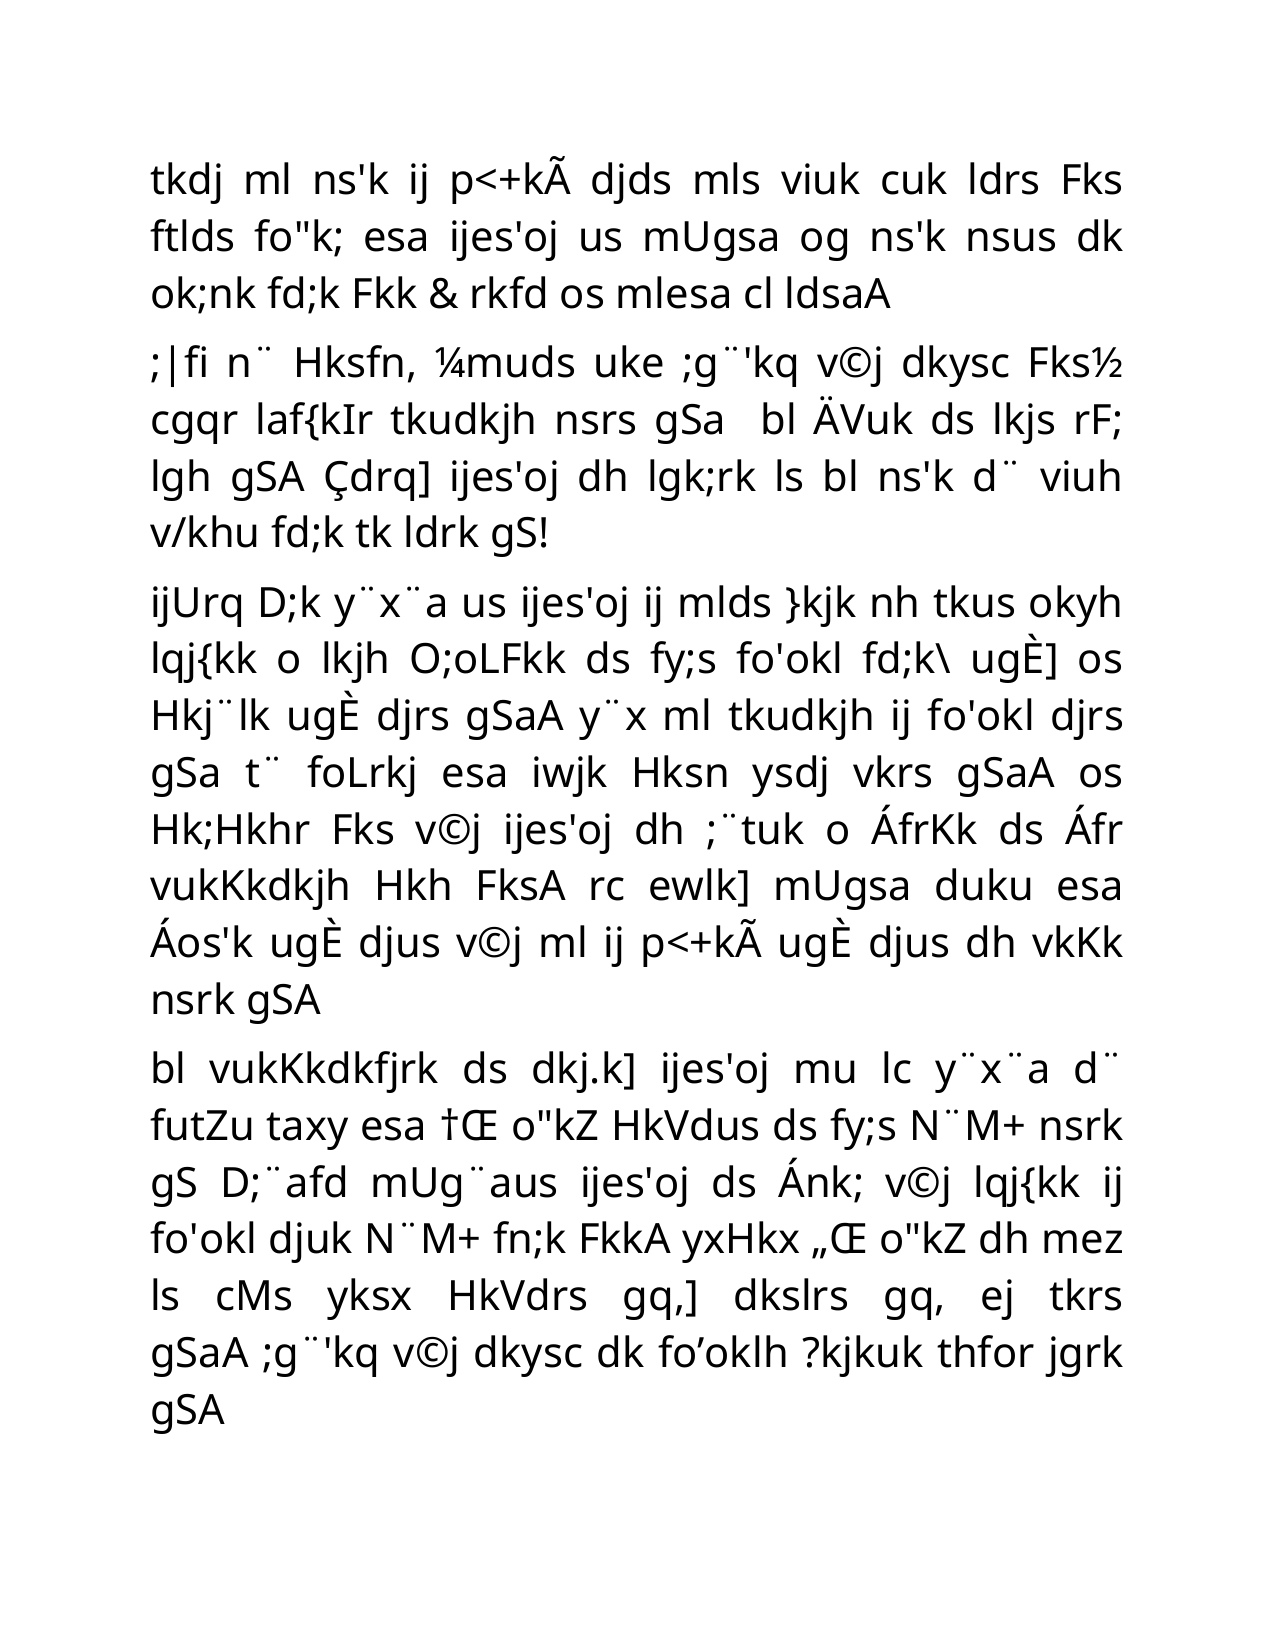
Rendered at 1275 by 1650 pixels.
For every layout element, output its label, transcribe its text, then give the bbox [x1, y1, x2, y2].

text ;|fi n¨ Hksfn, ¼muds uke ;g¨'kq v©j dkysc Fks½ cgqr laf{kIr tkudkjh nsrs gSa bl ÄVuk ds lkjs rF; lgh gSA Çdrq] ijes'oj dh lgk;rk ls bl ns'k d¨ viuh v/khu fd;k tk ldrk gS! [150, 333, 1125, 560]
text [150, 150, 1125, 320]
text bl vukKkdkfjrk ds dkj.k] ijes'oj mu lc y¨x¨a d¨ futZu taxy esa †Œ o"kZ HkVdus ds fy;s N¨M+ nsrk gS D;¨afd mUg¨aus ijes'oj ds Ánk; v©j lqj{kk ij fo'okl djuk N¨M+ fn;k FkkA yxHkx „Œ o"kZ dh mez ls cMs yksx HkVdrs gq,] dkslrs gq, ej tkrs gSaA ;g¨'kq v©j dkysc dk fo’oklh ?kjkuk thfor jgrk gSA [150, 1039, 1125, 1436]
text ijUrq D;k y¨x¨a us ijes'oj ij mlds }kjk nh tkus okyh lqj{kk o lkjh O;oLFkk ds fy;s fo'okl fd;k\ ugÈ] os Hkj¨lk ugÈ djrs gSaA y¨x ml tkudkjh ij fo'okl djrs gSa t¨ foLrkj esa iwjk Hksn ysdj vkrs gSaA os Hk;Hkhr Fks v©j ijes'oj dh ;¨tuk o ÁfrKk ds Áfr vukKkdkjh Hkh FksA rc ewlk] mUgsa duku esa Áos'k ugÈ djus v©j ml ij p<+kÃ ugÈ djus dh vkKk nsrk gSA [150, 572, 1125, 1027]
